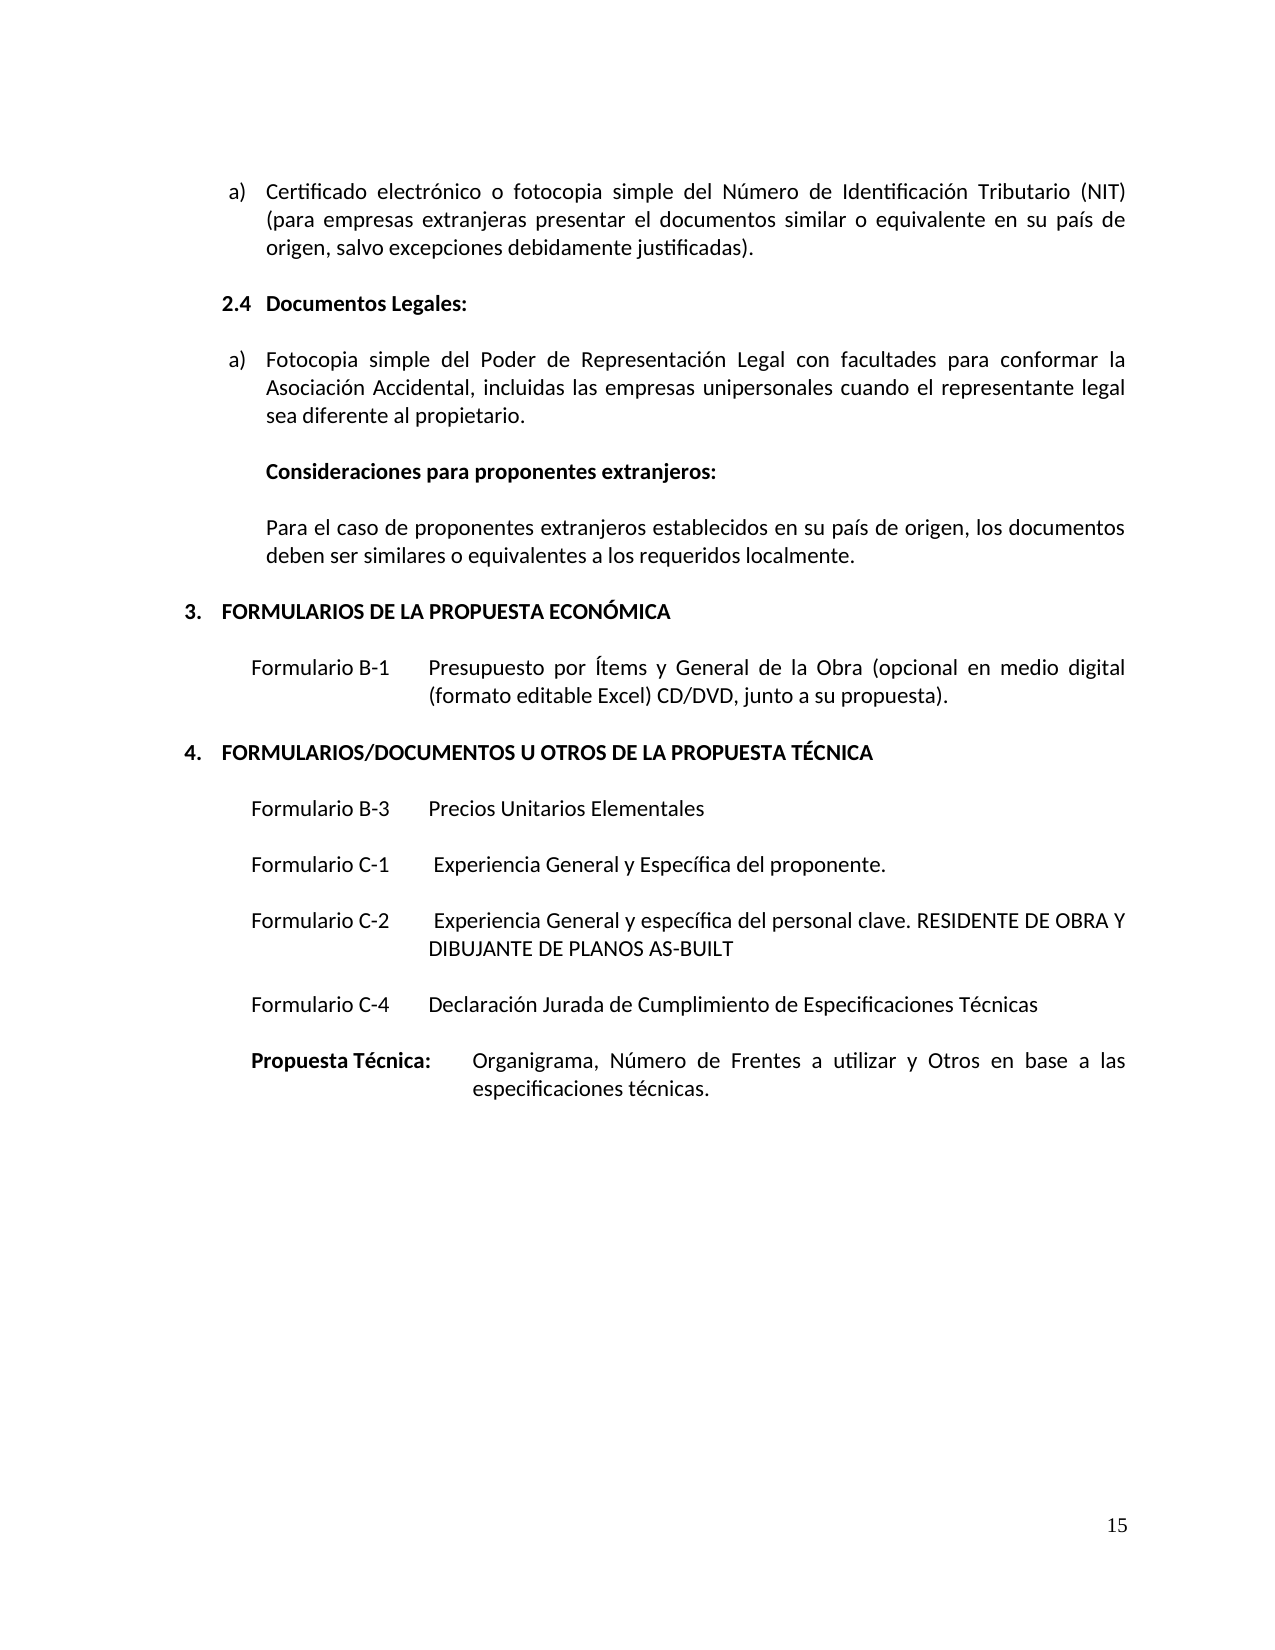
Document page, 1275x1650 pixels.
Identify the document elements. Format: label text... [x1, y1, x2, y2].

list Certificado electrónico o fotocopia simple del Número de Identificación Tributario (NIT) (para empresas extranjeras presentar el documentos similar o equivalente en su país de origen, salvo excepciones debidamente justificadas). [228, 177, 1127, 261]
text Propuesta Técnica: Organigrama, Número de Frentes a utilizar y Otros en base a las especificaciones técnicas. [251, 1046, 1127, 1102]
list Consideraciones para proponentes extranjeros: [266, 457, 1127, 485]
list FORMULARIOS/DOCUMENTOS U OTROS DE LA PROPUESTA TÉCNICA [184, 738, 1127, 766]
list Fotocopia simple del Poder de Representación Legal con facultades para conformar la Asociación Accidental, incluidas las empresas unipersonales cuando el representante legal sea diferente al propietario. [228, 345, 1127, 429]
text Formulario C-2 Experiencia General y específica del personal clave. RESIDENTE DE OBRA Y DIBUJANTE DE PLANOS AS-BUILT [251, 906, 1127, 962]
list Para el caso de proponentes extranjeros establecidos en su país de origen, los documentos deben ser similares o equivalentes a los requeridos localmente. [266, 513, 1127, 569]
text Formulario B-1 Presupuesto por Ítems y General de la Obra (opcional en medio digital (formato editable Excel) CD/DVD, junto a su propuesta). [251, 653, 1127, 709]
text Formulario B-3 Precios Unitarios Elementales [251, 794, 1127, 822]
text Formulario C-4 Declaración Jurada de Cumplimiento de Especificaciones Técnicas [251, 990, 1127, 1018]
list Documentos Legales: [222, 289, 1127, 317]
text Formulario C-1 Experiencia General y Específica del proponente. [251, 850, 1127, 878]
list FORMULARIOS DE LA PROPUESTA ECONÓMICA [184, 597, 1127, 626]
